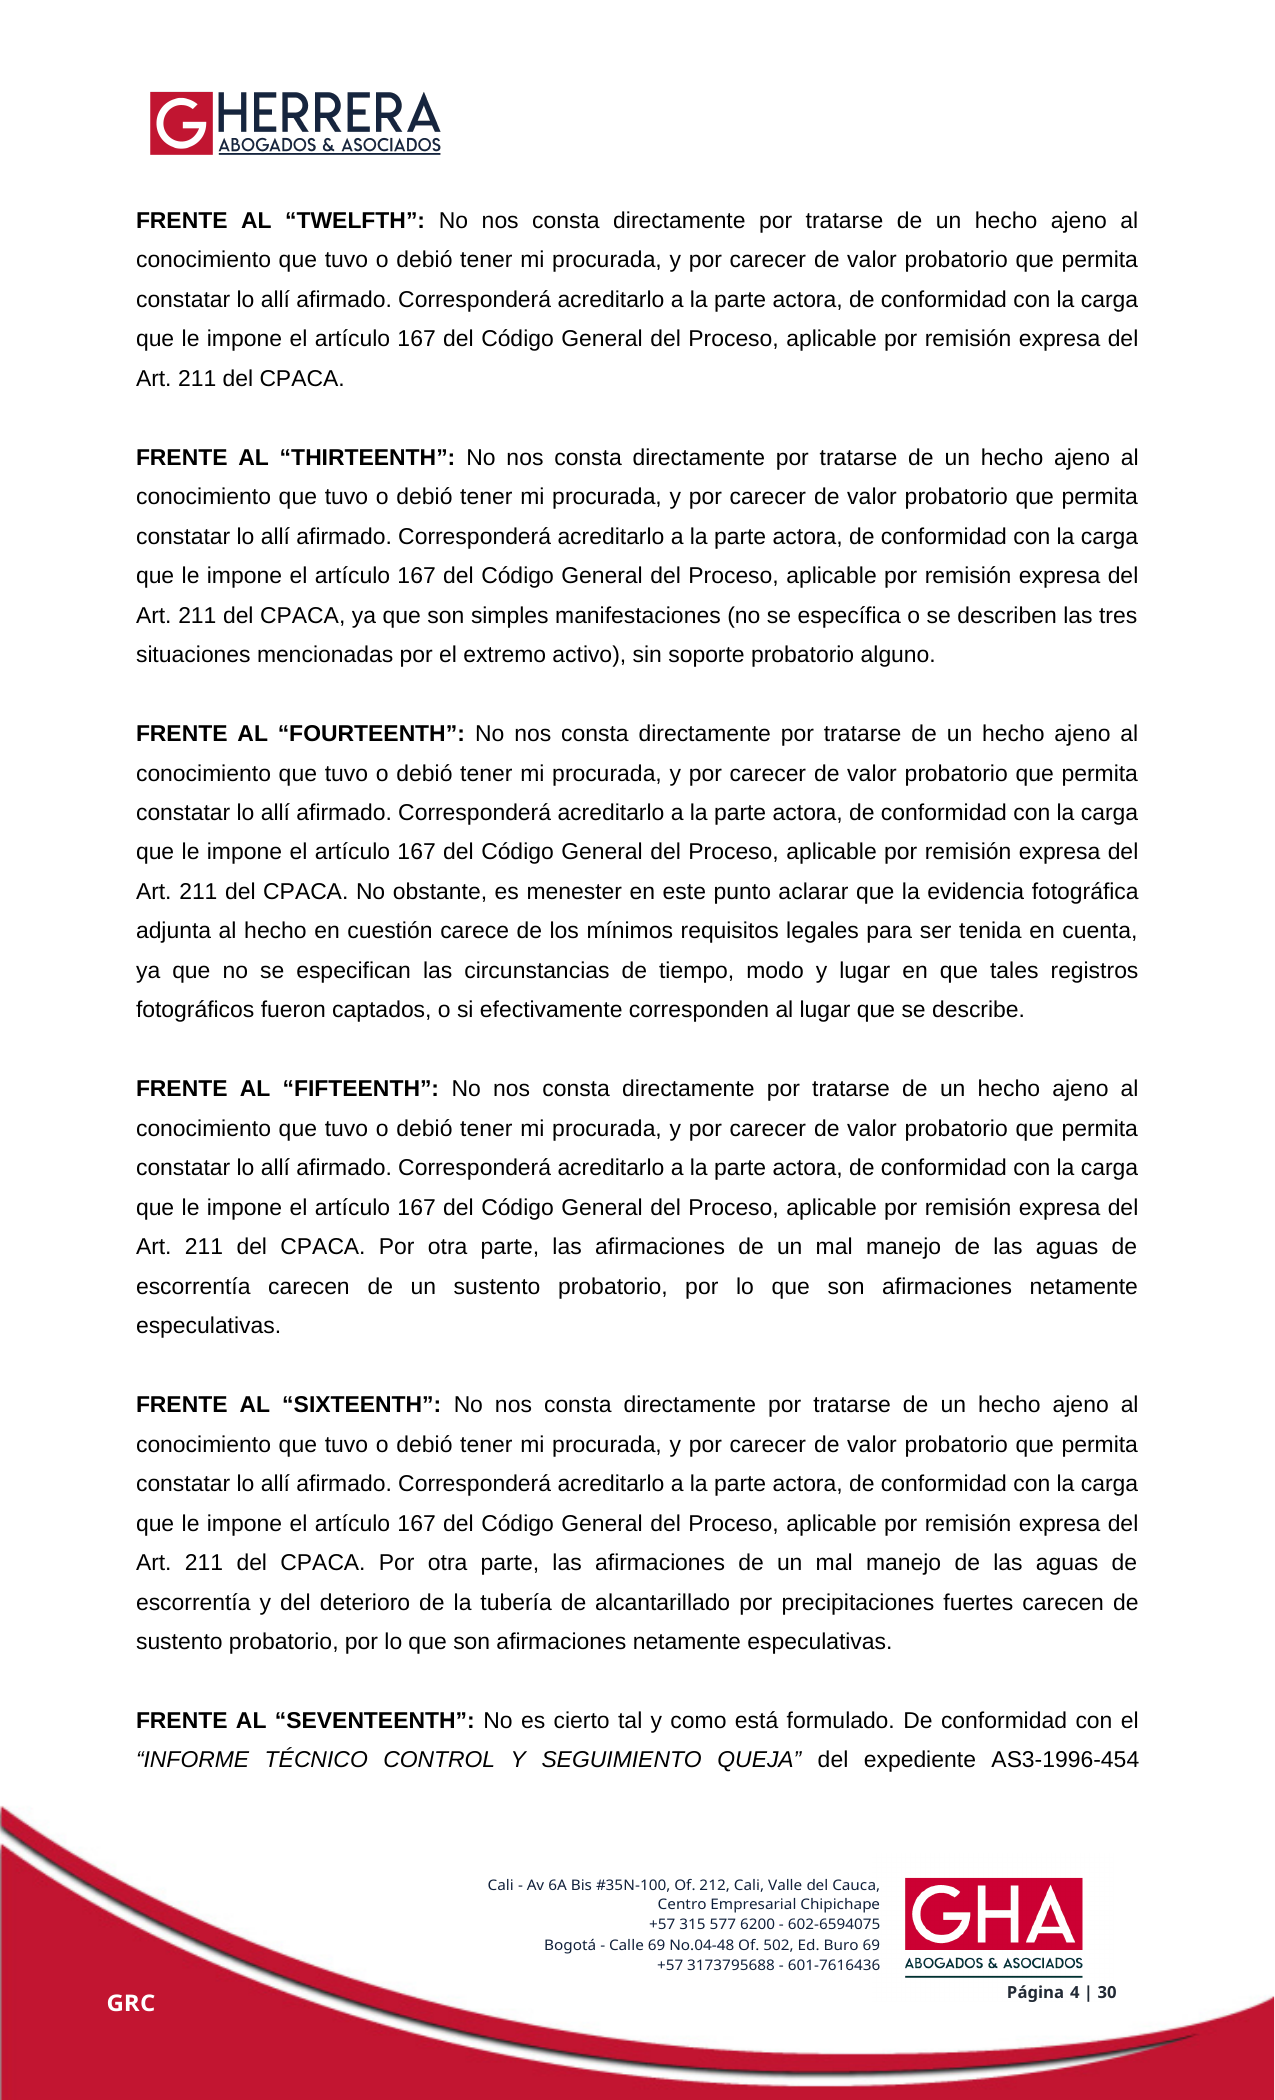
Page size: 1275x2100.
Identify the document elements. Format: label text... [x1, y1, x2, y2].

text FRENTE AL “TWELFTH”: No nos consta directamente por tratarse de un hecho ajeno al conocimiento que tuvo o debió tener mi procurada, y por carecer de valor probatorio que permita constatar lo allí afirmado. Corresponderá acreditarlo a la parte actora, de conformidad con la carga que le impone el artículo 167 del Código General del Proceso, aplicable por remisión expresa del Art. 211 del CPACA. [136, 207, 1139, 391]
text FRENTE AL “FIFTEENTH”: No nos consta directamente por tratarse de un hecho ajeno al conocimiento que tuvo o debió tener mi procurada, y por carecer de valor probatorio que permita constatar lo allí afirmado. Corresponderá acreditarlo a la parte actora, de conformidad con la carga que le impone el artículo 167 del Código General del Proceso, aplicable por remisión expresa del Art. 211 del CPACA. Por otra parte, las afirmaciones de un mal manejo de las aguas de escorrentía carecen de un sustento probatorio, por lo que son afirmaciones netamente especulativas. [136, 1075, 1139, 1338]
text FRENTE AL “FOURTEENTH”: No nos consta directamente por tratarse de un hecho ajeno al conocimiento que tuvo o debió tener mi procurada, y por carecer de valor probatorio que permita constatar lo allí afirmado. Corresponderá acreditarlo a la parte actora, de conformidad con la carga que le impone el artículo 167 del Código General del Proceso, aplicable por remisión expresa del Art. 211 del CPACA. No obstante, es menester en este punto aclarar que la evidencia fotográfica adjunta al hecho en cuestión carece de los mínimos requisitos legales para ser tenida en cuenta, ya que no se especifican las circunstancias de tiempo, modo y lugar en que tales registros fotográficos fueron captados, o si efectivamente corresponden al lugar que se describe. [136, 720, 1139, 1023]
text FRENTE AL “SIXTEENTH”: No nos consta directamente por tratarse de un hecho ajeno al conocimiento que tuvo o debió tener mi procurada, y por carecer de valor probatorio que permita constatar lo allí afirmado. Corresponderá acreditarlo a la parte actora, de conformidad con la carga que le impone el artículo 167 del Código General del Proceso, aplicable por remisión expresa del Art. 211 del CPACA. Por otra parte, las afirmaciones de un mal manejo de las aguas de escorrentía y del deterioro de la tubería de alcantarillado por precipitaciones fuertes carecen de sustento probatorio, por lo que son afirmaciones netamente especulativas. [136, 1391, 1139, 1654]
text FRENTE AL “THIRTEENTH”: No nos consta directamente por tratarse de un hecho ajeno al conocimiento que tuvo o debió tener mi procurada, y por carecer de valor probatorio que permita constatar lo allí afirmado. Corresponderá acreditarlo a la parte actora, de conformidad con la carga que le impone el artículo 167 del Código General del Proceso, aplicable por remisión expresa del Art. 211 del CPACA, ya que son simples manifestaciones (no se específica o se describen las tres situaciones mencionadas por el extremo activo), sin soporte probatorio alguno. [136, 444, 1139, 667]
picture [0, 1793, 1275, 2100]
picture [135, 75, 455, 172]
